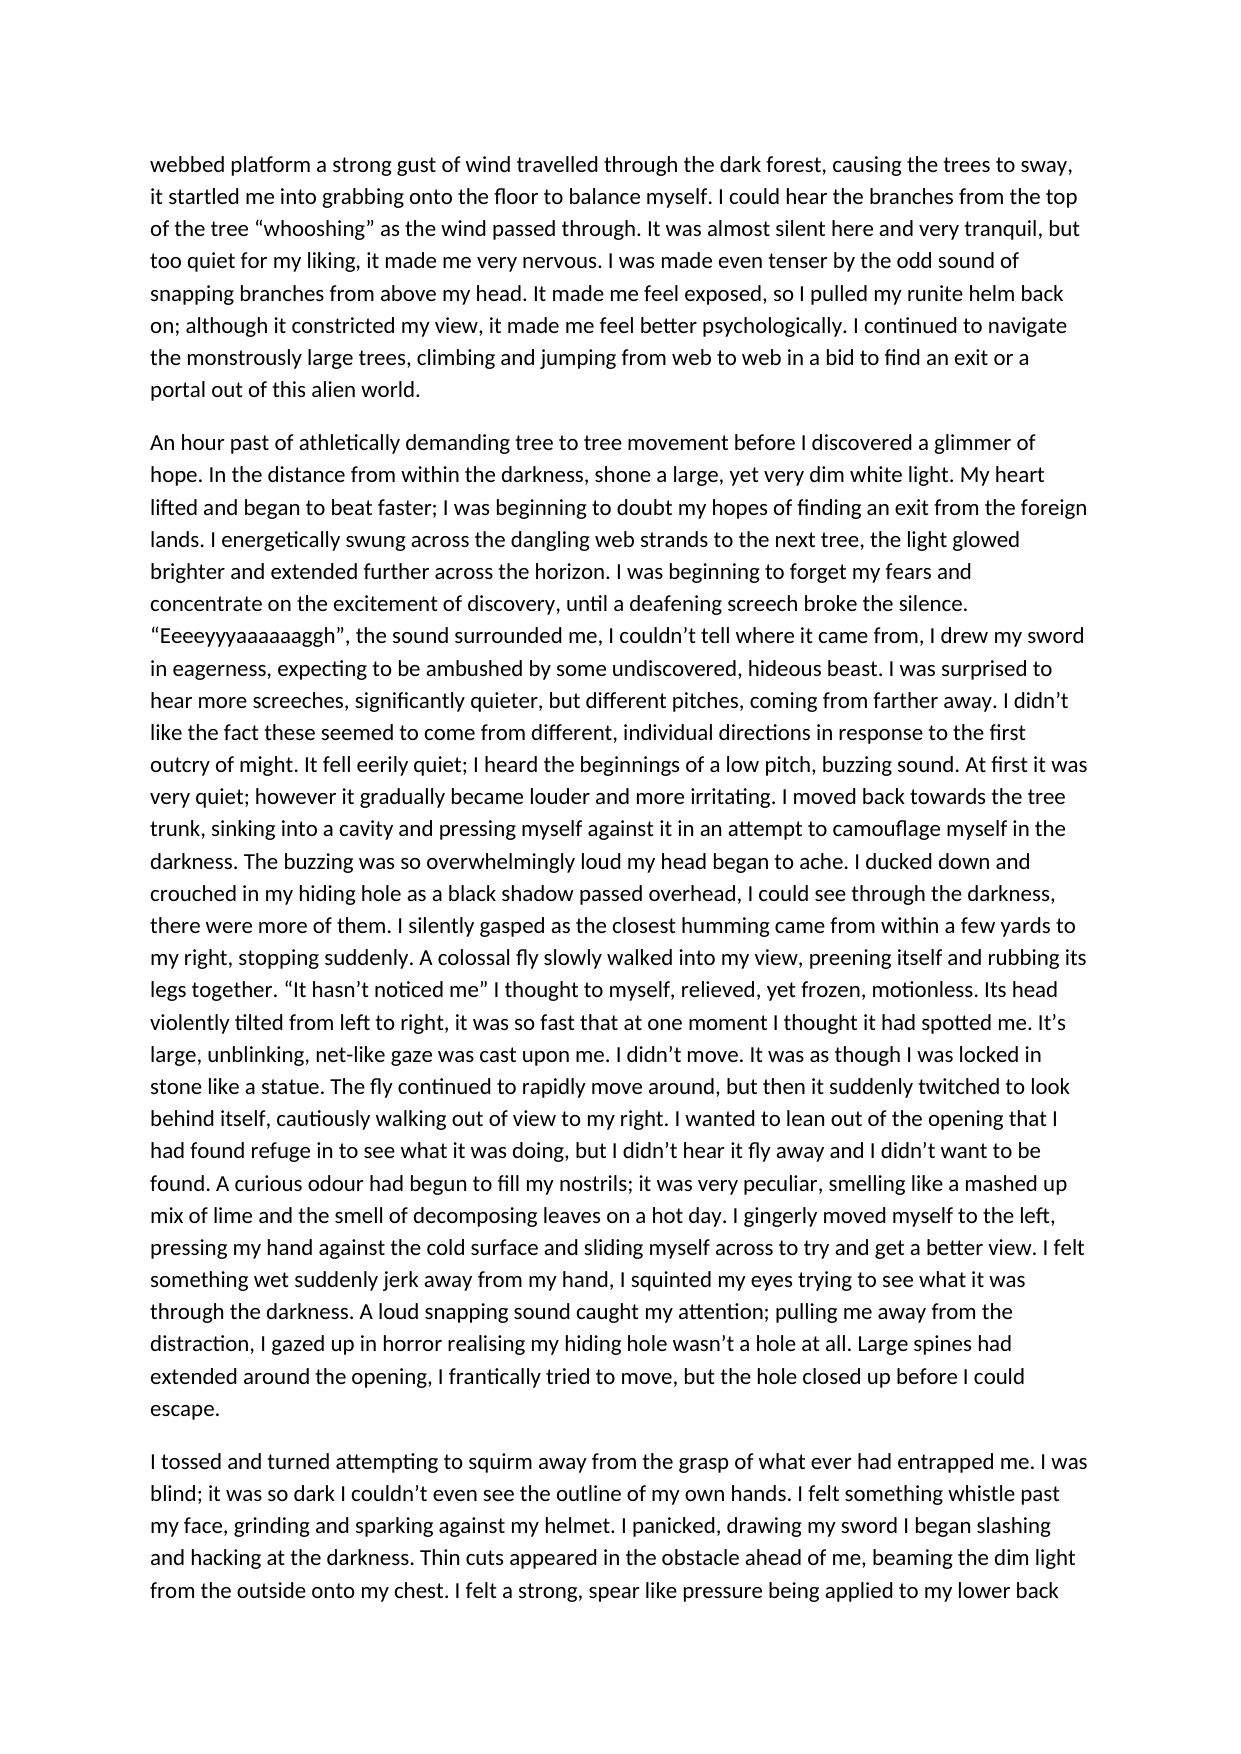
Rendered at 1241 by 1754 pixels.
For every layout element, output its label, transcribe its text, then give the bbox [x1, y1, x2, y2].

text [150, 150, 1090, 403]
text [150, 1447, 1090, 1604]
text An hour past of athletically demanding tree to tree movement before I discovered a glimmer of hope. In the distance from within the darkness, shone a large, yet very dim white light. My heart lifted and began to beat faster; I was beginning to doubt my hopes of finding an exit from the foreign lands. I energetically swung across the dangling web strands to the next tree, the light glowed brighter and extended further across the horizon. I was beginning to forget my fears and concentrate on the excitement of discovery, until a deafening screech broke the silence. “Eeeeyyyaaaaaaggh”, the sound surrounded me, I couldn’t tell where it came from, I drew my sword in eagerness, expecting to be ambushed by some undiscovered, hideous beast. I was surprised to hear more screeches, significantly quieter, but different pitches, coming from farther away. I didn’t like the fact these seemed to come from different, individual directions in response to the first outcry of might. It fell eerily quiet; I heard the beginnings of a low pitch, buzzing sound. At first it was very quiet; however it gradually became louder and more irritating. I moved back towards the tree trunk, sinking into a cavity and pressing myself against it in an attempt to camouflage myself in the darkness. The buzzing was so overwhelmingly loud my head began to ache. I ducked down and crouched in my hiding hole as a black shadow passed overhead, I could see through the darkness, there were more of them. I silently gasped as the closest humming came from within a few yards to my right, stopping suddenly. A colossal fly slowly walked into my view, preening itself and rubbing its legs together. “It hasn’t noticed me” I thought to myself, relieved, yet frozen, motionless. Its head violently tilted from left to right, it was so fast that at one moment I thought it had spotted me. It’s large, unblinking, net-like gaze was cast upon me. I didn’t move. It was as though I was locked in stone like a statue. The fly continued to rapidly move around, but then it suddenly twitched to look behind itself, cautiously walking out of view to my right. I wanted to lean out of the opening that I had found refuge in to see what it was doing, but I didn’t hear it fly away and I didn’t want to be found. A curious odour had begun to fill my nostrils; it was very peculiar, smelling like a mashed up mix of lime and the smell of decomposing leaves on a hot day. I gingerly moved myself to the left, pressing my hand against the cold surface and sliding myself across to try and get a better view. I felt something wet suddenly jerk away from my hand, I squinted my eyes trying to see what it was through the darkness. A loud snapping sound caught my attention; pulling me away from the distraction, I gazed up in horror realising my hiding hole wasn’t a hole at all. Large spines had extended around the opening, I frantically tried to move, but the hole closed up before I could escape. [150, 428, 1090, 1422]
